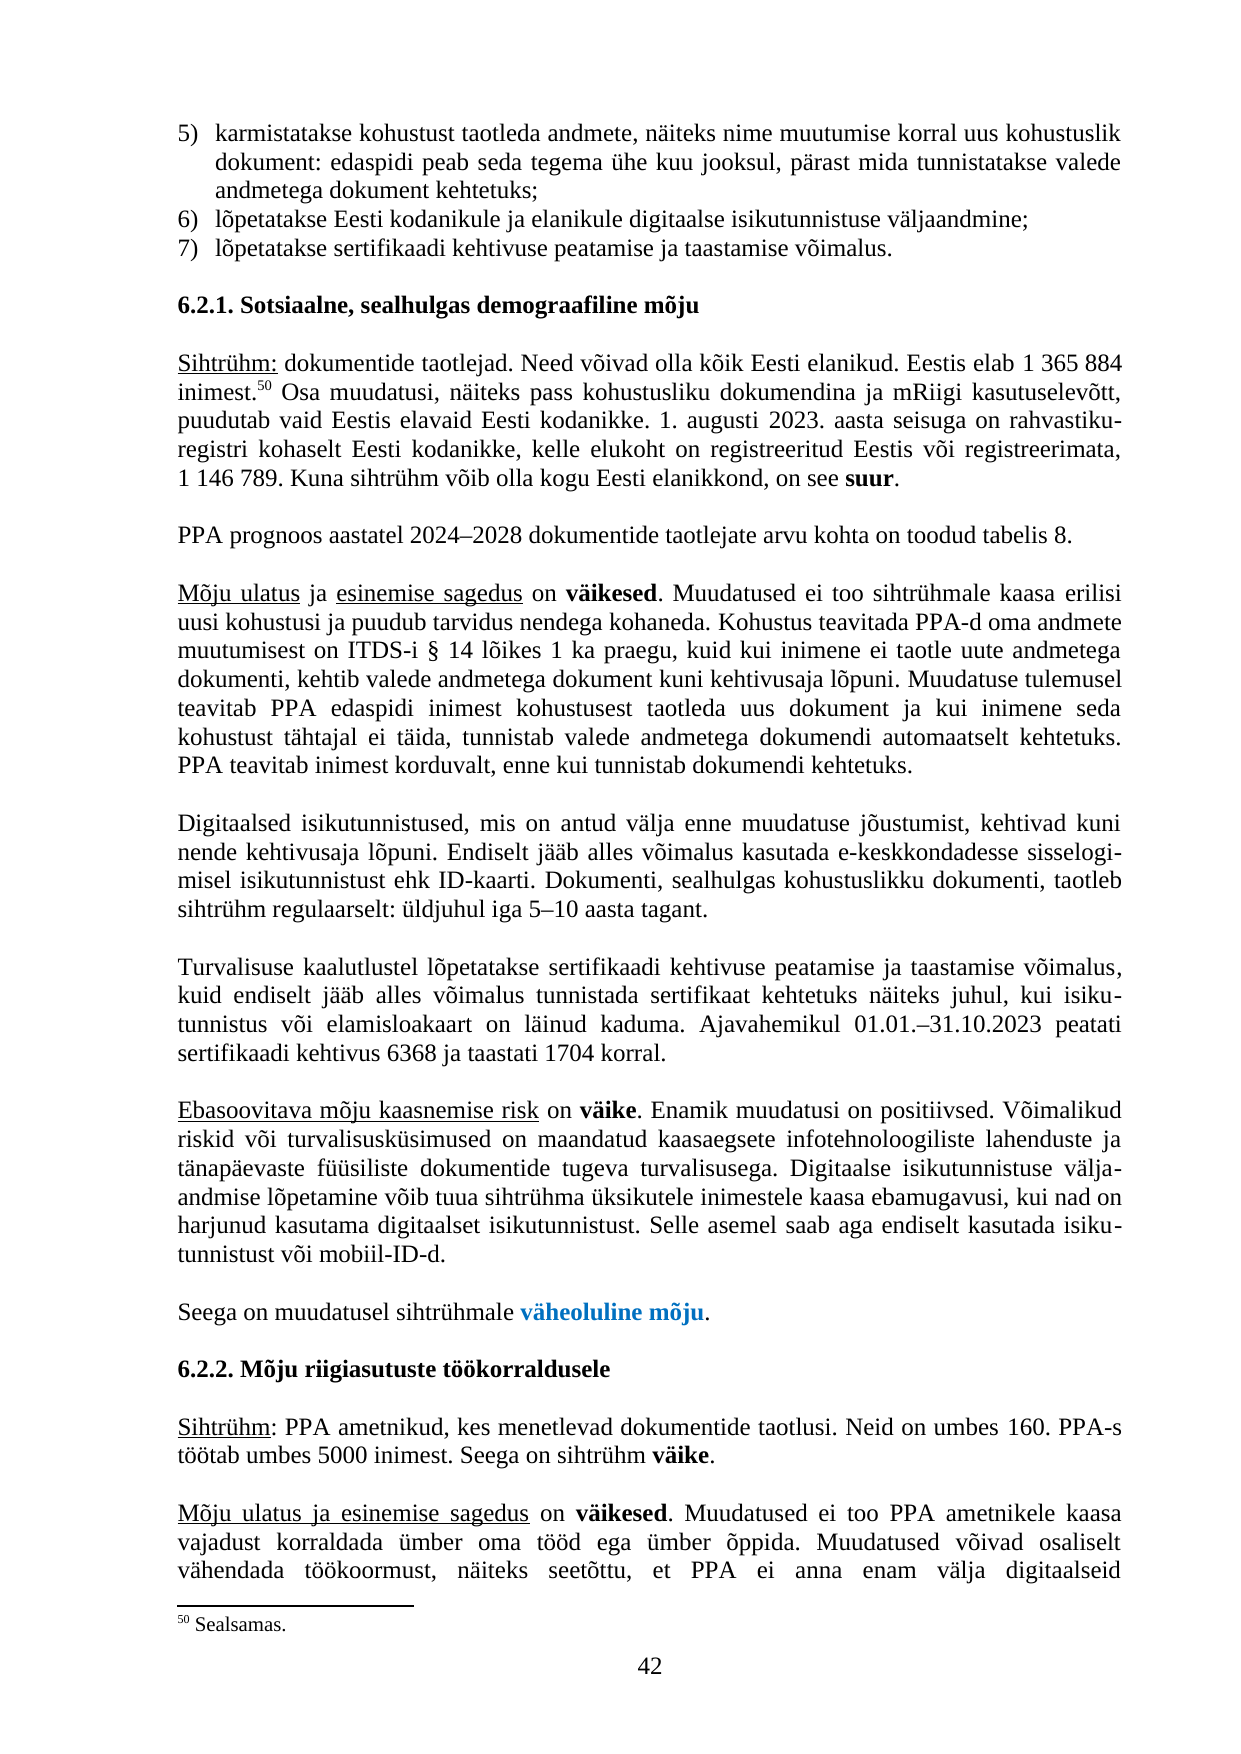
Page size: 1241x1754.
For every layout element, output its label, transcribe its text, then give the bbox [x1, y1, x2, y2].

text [177, 1498, 1122, 1584]
list lõpetatakse sertifikaadi kehtivuse peatamise ja taastamise võimalus. [177, 233, 1122, 262]
text Seega on muudatusel sihtrühmale väheoluline mõju. [177, 1297, 1122, 1326]
text Mõju ulatus ja esinemise sagedus on väikesed. Muudatused ei too sihtrühmale kaasa erilisi uusi kohustusi ja puudub tarvidus nendega kohaneda. Kohustus teavitada PPA-d oma andmete muutumisest on ITDS-i § 14 lõikes 1 ka praegu, kuid kui inimene ei taotle uute andmetega dokumenti, kehtib valede andmetega dokument kuni kehtivusaja lõpuni. Muudatuse tulemusel teavitab PPA edaspidi inimest kohustusest taotleda uus dokument ja kui inimene seda kohustust tähtajal ei täida, tunnistab valede andmetega dokumendi automaatselt kehtetuks. PPA teavitab inimest korduvalt, enne kui tunnistab dokumendi kehtetuks. [177, 578, 1122, 779]
text Sihtrühm: PPA ametnikud, kes menetlevad dokumentide taotlusi. Neid on umbes 160. PPA-s töötab umbes 5000 inimest. Seega on sihtrühm väike. [177, 1412, 1122, 1469]
text 6.2.2. Mõju riigiasutuste töökorraldusele [177, 1354, 1122, 1383]
list karmistatakse kohustust taotleda andmete, näiteks nime muutumise korral uus kohustuslik dokument: edaspidi peab seda tegema ühe kuu jooksul, pärast mida tunnistatakse valede andmetega dokument kehtetuks; [177, 118, 1122, 204]
text Digitaalsed isikutunnistused, mis on antud välja enne muudatuse jõustumist, kehtivad kuni nende kehtivusaja lõpuni. Endiselt jääb alles võimalus kasutada e-keskkondadesse sisselogimisel isikutunnistust ehk ID-kaarti. Dokumenti, sealhulgas kohustuslikku dokumenti, taotleb sihtrühm regulaarselt: üldjuhul iga 5–10 aasta tagant. [177, 808, 1122, 923]
text Turvalisuse kaalutlustel lõpetatakse sertifikaadi kehtivuse peatamise ja taastamise võimalus, kuid endiselt jääb alles võimalus tunnistada sertifikaat kehtetuks näiteks juhul, kui isikutunnistus või elamisloakaart on läinud kaduma. Ajavahemikul 01.01.–31.10.2023 peatati sertifikaadi kehtivus 6368 ja taastati 1704 korral. [177, 952, 1122, 1067]
text Sihtrühm: dokumentide taotlejad. Need võivad olla kõik Eesti elanikud. Eestis elab 1 365 884 inimest. Osa muudatusi, näiteks pass kohustusliku dokumendina ja mRiigi kasutuselevõtt, puudutab vaid Eestis elavaid Eesti kodanikke. 1. augusti 2023. aasta seisuga on rahvastikuregistri kohaselt Eesti kodanikke, kelle elukoht on registreeritud Eestis või registreerimata, 1 146 789. Kuna sihtrühm võib olla kogu Eesti elanikkond, on see suur. [177, 348, 1122, 492]
list lõpetatakse Eesti kodanikule ja elanikule digitaalse isikutunnistuse väljaandmine; [177, 204, 1122, 233]
text Ebasoovitava mõju kaasnemise risk on väike. Enamik muudatusi on positiivsed. Võimalikud riskid või turvalisusküsimused on maandatud kaasaegsete infotehnoloogiliste lahenduste ja tänapäevaste füüsiliste dokumentide tugeva turvalisusega. Digitaalse isikutunnistuse väljaandmise lõpetamine võib tuua sihtrühma üksikutele inimestele kaasa ebamugavusi, kui nad on harjunud kasutama digitaalset isikutunnistust. Selle asemel saab aga endiselt kasutada isikutunnistust või mobiil-ID-d. [177, 1096, 1122, 1268]
text PPA prognoos aastatel 2024–2028 dokumentide taotlejate arvu kohta on toodud tabelis 8. [177, 521, 1122, 549]
text 6.2.1. Sotsiaalne, sealhulgas demograafiline mõju [177, 291, 1122, 319]
